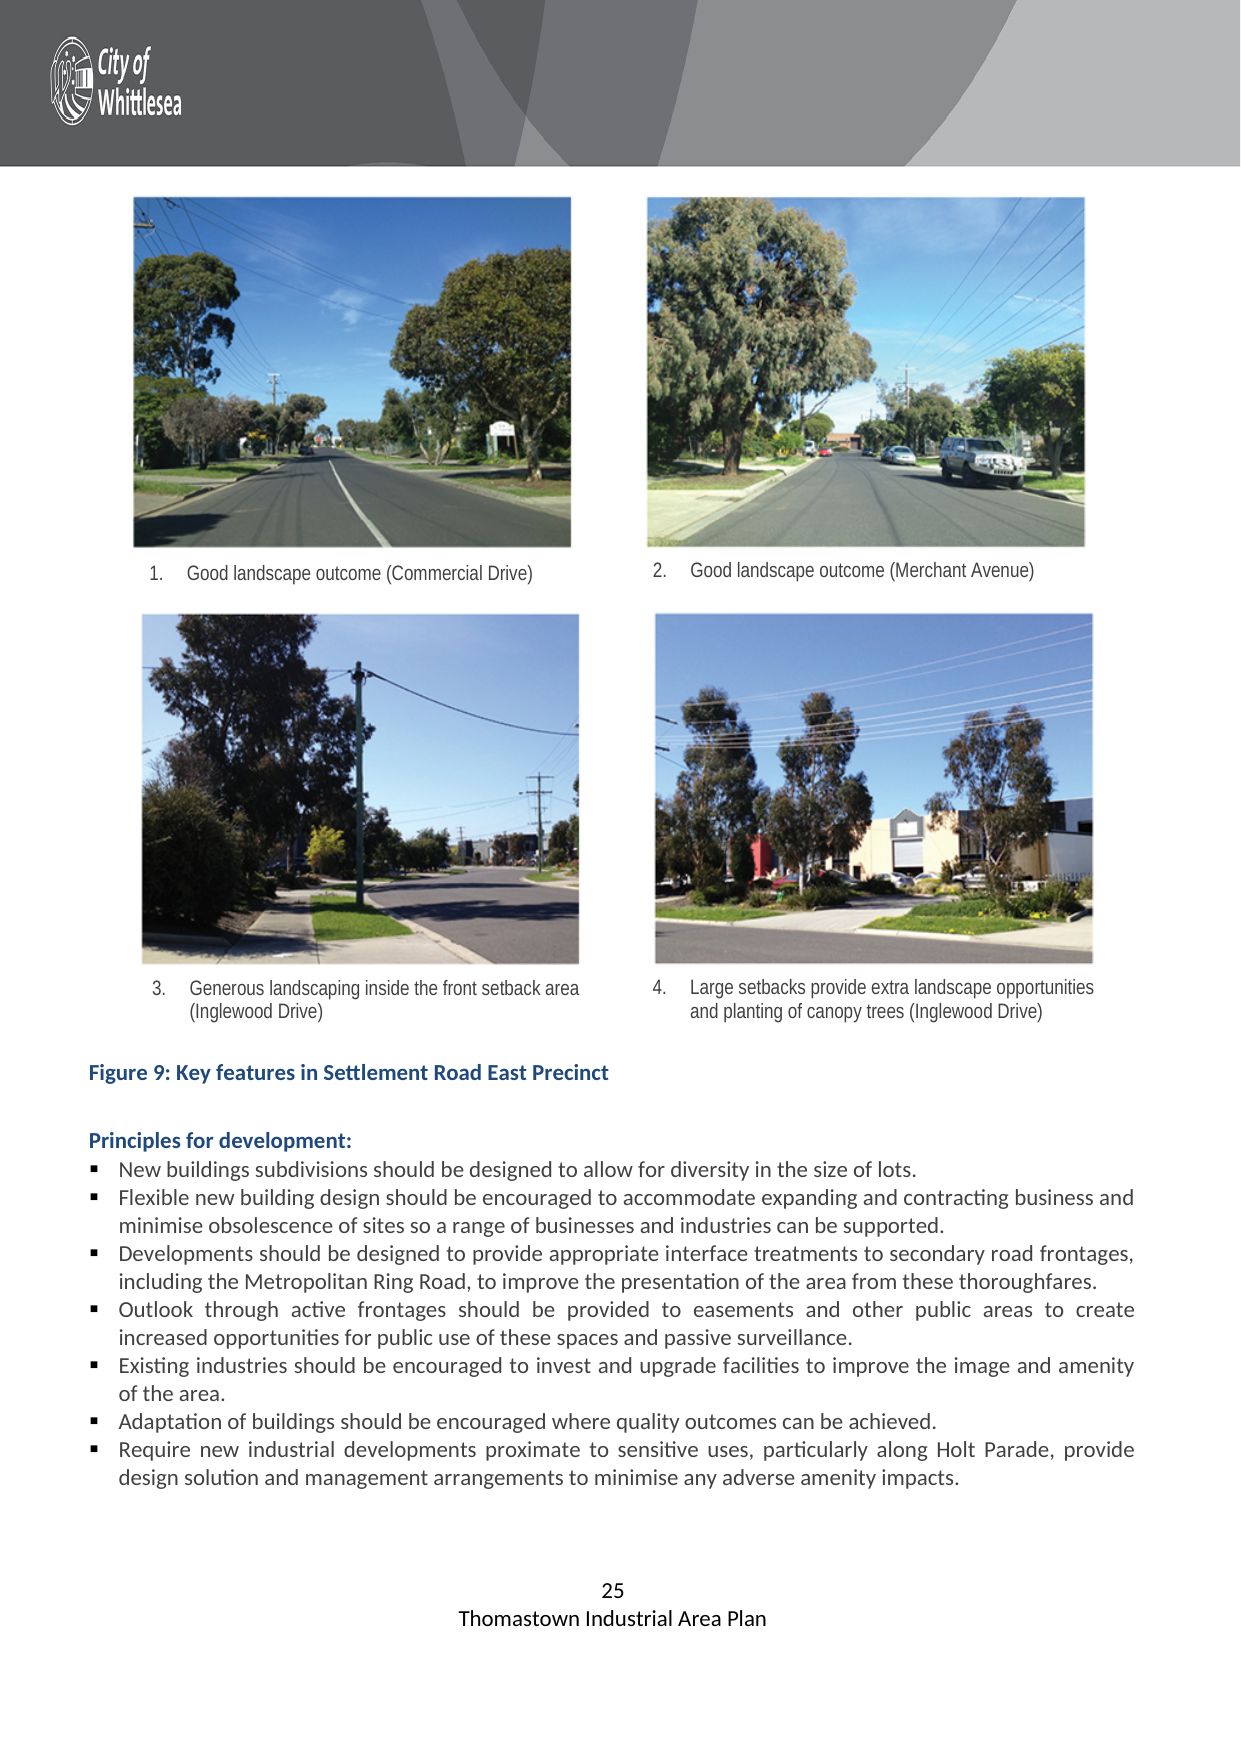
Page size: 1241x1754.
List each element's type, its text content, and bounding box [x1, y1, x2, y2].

list Adaptation of buildings should be encouraged where quality outcomes can be achieved. [89, 1407, 1137, 1435]
picture [0, 0, 1241, 179]
list Require new industrial developments proximate to sensitive uses, particularly along Holt Parade, provide design solution and management arrangements to minimise any adverse amenity impacts. [89, 1435, 1137, 1491]
text Principles for development: [89, 1127, 1137, 1155]
list Developments should be designed to provide appropriate interface treatments to secondary road frontages, including the Metropolitan Ring Road, to improve the presentation of the area from these thoroughfares. [89, 1239, 1137, 1295]
list Flexible new building design should be encouraged to accommodate expanding and contracting business and minimise obsolescence of sites so a range of businesses and industries can be supported. [89, 1183, 1137, 1239]
list Outlook through active frontages should be provided to easements and other public areas to create increased opportunities for public use of these spaces and passive surveillance. [89, 1295, 1137, 1351]
text Figure 9: Key features in Settlement Road East Precinct [89, 1058, 1137, 1086]
list New buildings subdivisions should be designed to allow for diversity in the size of lots. [89, 1155, 1137, 1183]
list Existing industries should be encouraged to invest and upgrade facilities to improve the image and amenity of the area. [89, 1351, 1137, 1407]
picture [140, 603, 1102, 965]
picture [132, 191, 1094, 551]
